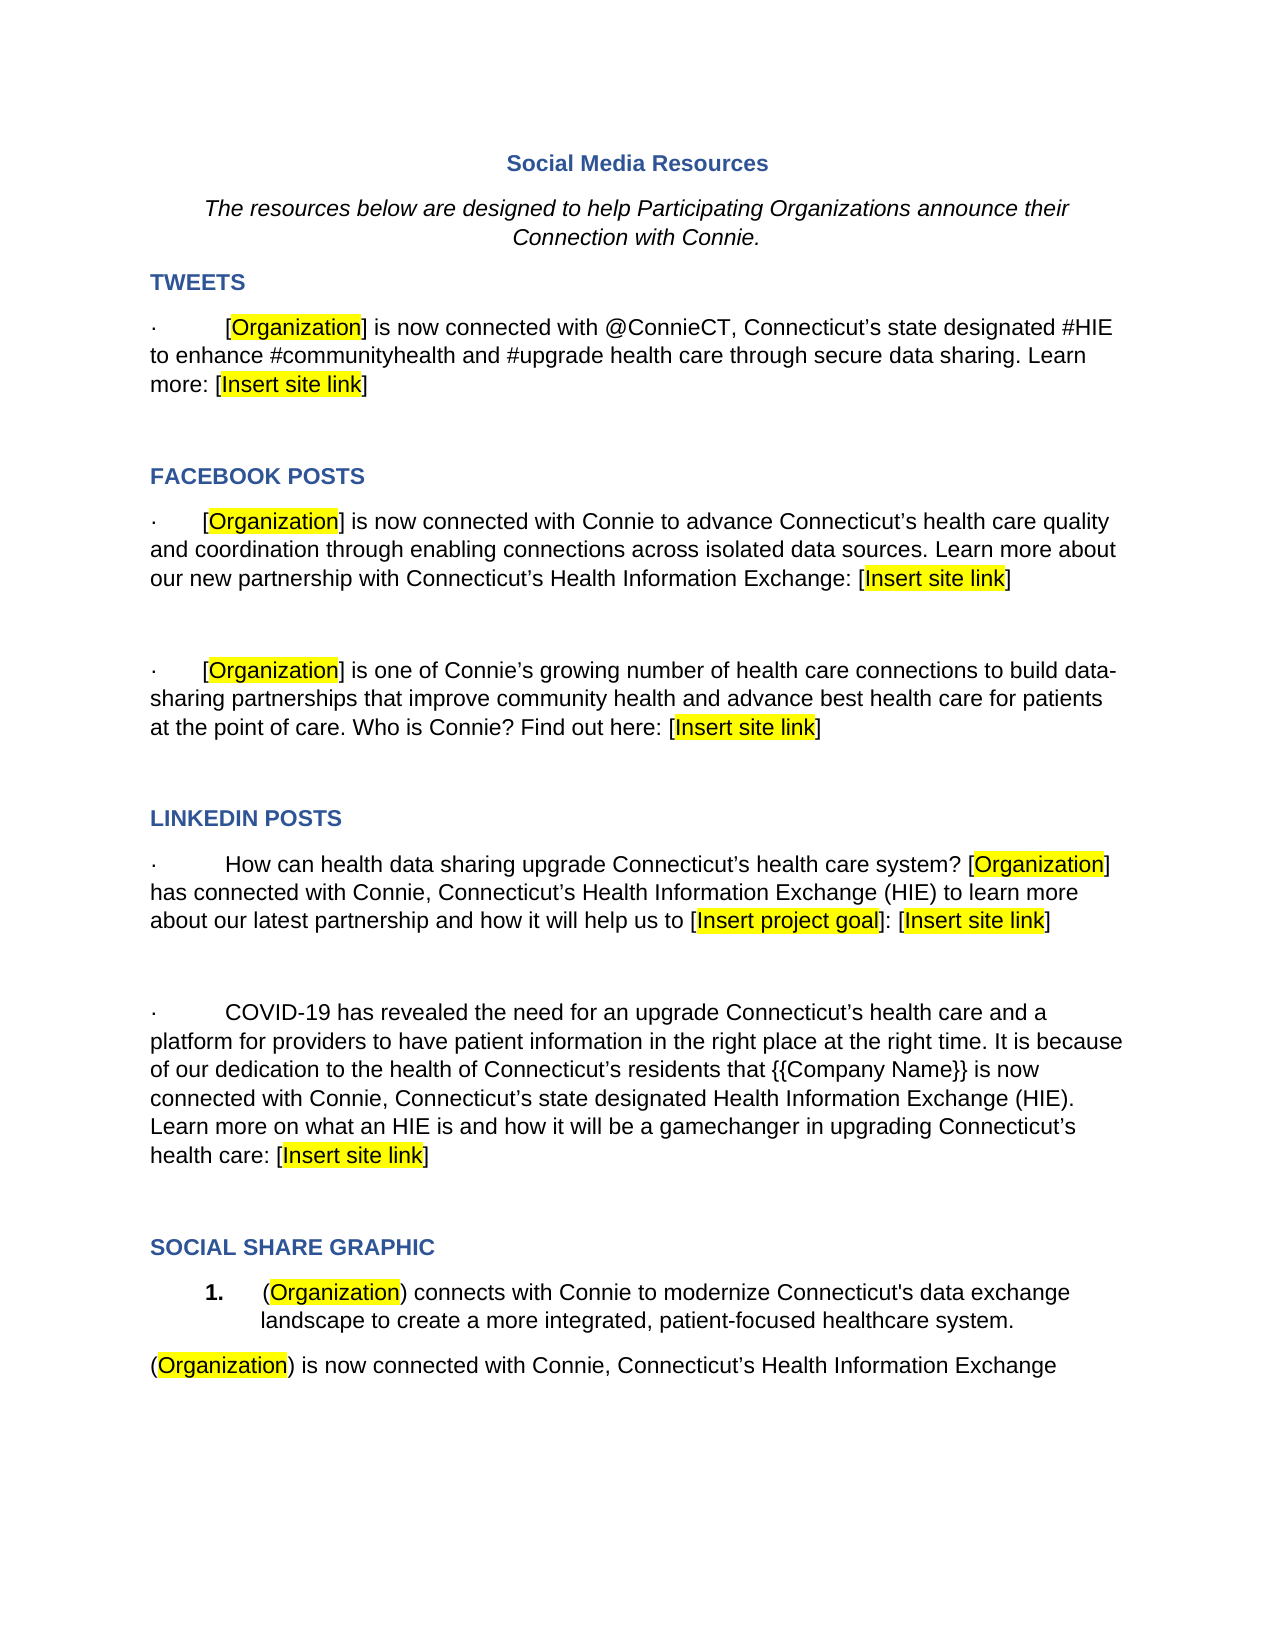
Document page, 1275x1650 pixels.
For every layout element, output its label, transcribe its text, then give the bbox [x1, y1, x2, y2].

text SOCIAL SHARE GRAPHIC [150, 1233, 1125, 1260]
text · How can health data sharing upgrade Connecticut’s health care system? [Organization] has connected with Connie, Connecticut’s Health Information Exchange (HIE) to learn more about our latest partnership and how it will help us to [Insert project goal]: [Insert site link] [150, 851, 1125, 934]
text · [Organization] is one of Connie’s growing number of health care connections to build data-sharing partnerships that improve community health and advance best health care for patients at the point of care. Who is Connie? Find out here: [Insert site link] [150, 657, 1125, 740]
text · [Organization] is now connected with @ConnieCT, Connecticut’s state designated #HIE to enhance #communityhealth and #upgrade health care through secure data sharing. Learn more: [Insert site link] [150, 314, 1125, 397]
text · [Organization] is now connected with Connie to advance Connecticut’s health care quality and coordination through enabling connections across isolated data sources. Learn more about our new partnership with Connecticut’s Health Information Exchange: [Insert site link] [150, 508, 1125, 591]
text 1. (Organization) connects with Connie to modernize Connecticut's data exchange landscape to create a more integrated, patient-focused healthcare system. [150, 1279, 1125, 1333]
text TWEETS [150, 269, 1125, 295]
text FACEBOOK POSTS [150, 463, 1125, 489]
text The resources below are designed to help Participating Organizations announce their Connection with Connie. [150, 195, 1125, 250]
text · COVID-19 has revealed the need for an upgrade Connecticut’s health care and a platform for providers to have patient information in the right place at the right time. It is because of our dedication to the health of Connecticut’s residents that {{Company Name}} is now connected with Connie, Connecticut’s state designated Health Information Exchange (HIE). Learn more on what an HIE is and how it will be a gamechanger in upgrading Connecticut’s health care: [Insert site link] [150, 999, 1125, 1168]
text Social Media Resources [150, 150, 1125, 176]
text (Organization) is now connected with Connie, Connecticut’s Health Information Exchange [287, 1352, 1125, 1378]
text LINKEDIN POSTS [150, 805, 1125, 832]
